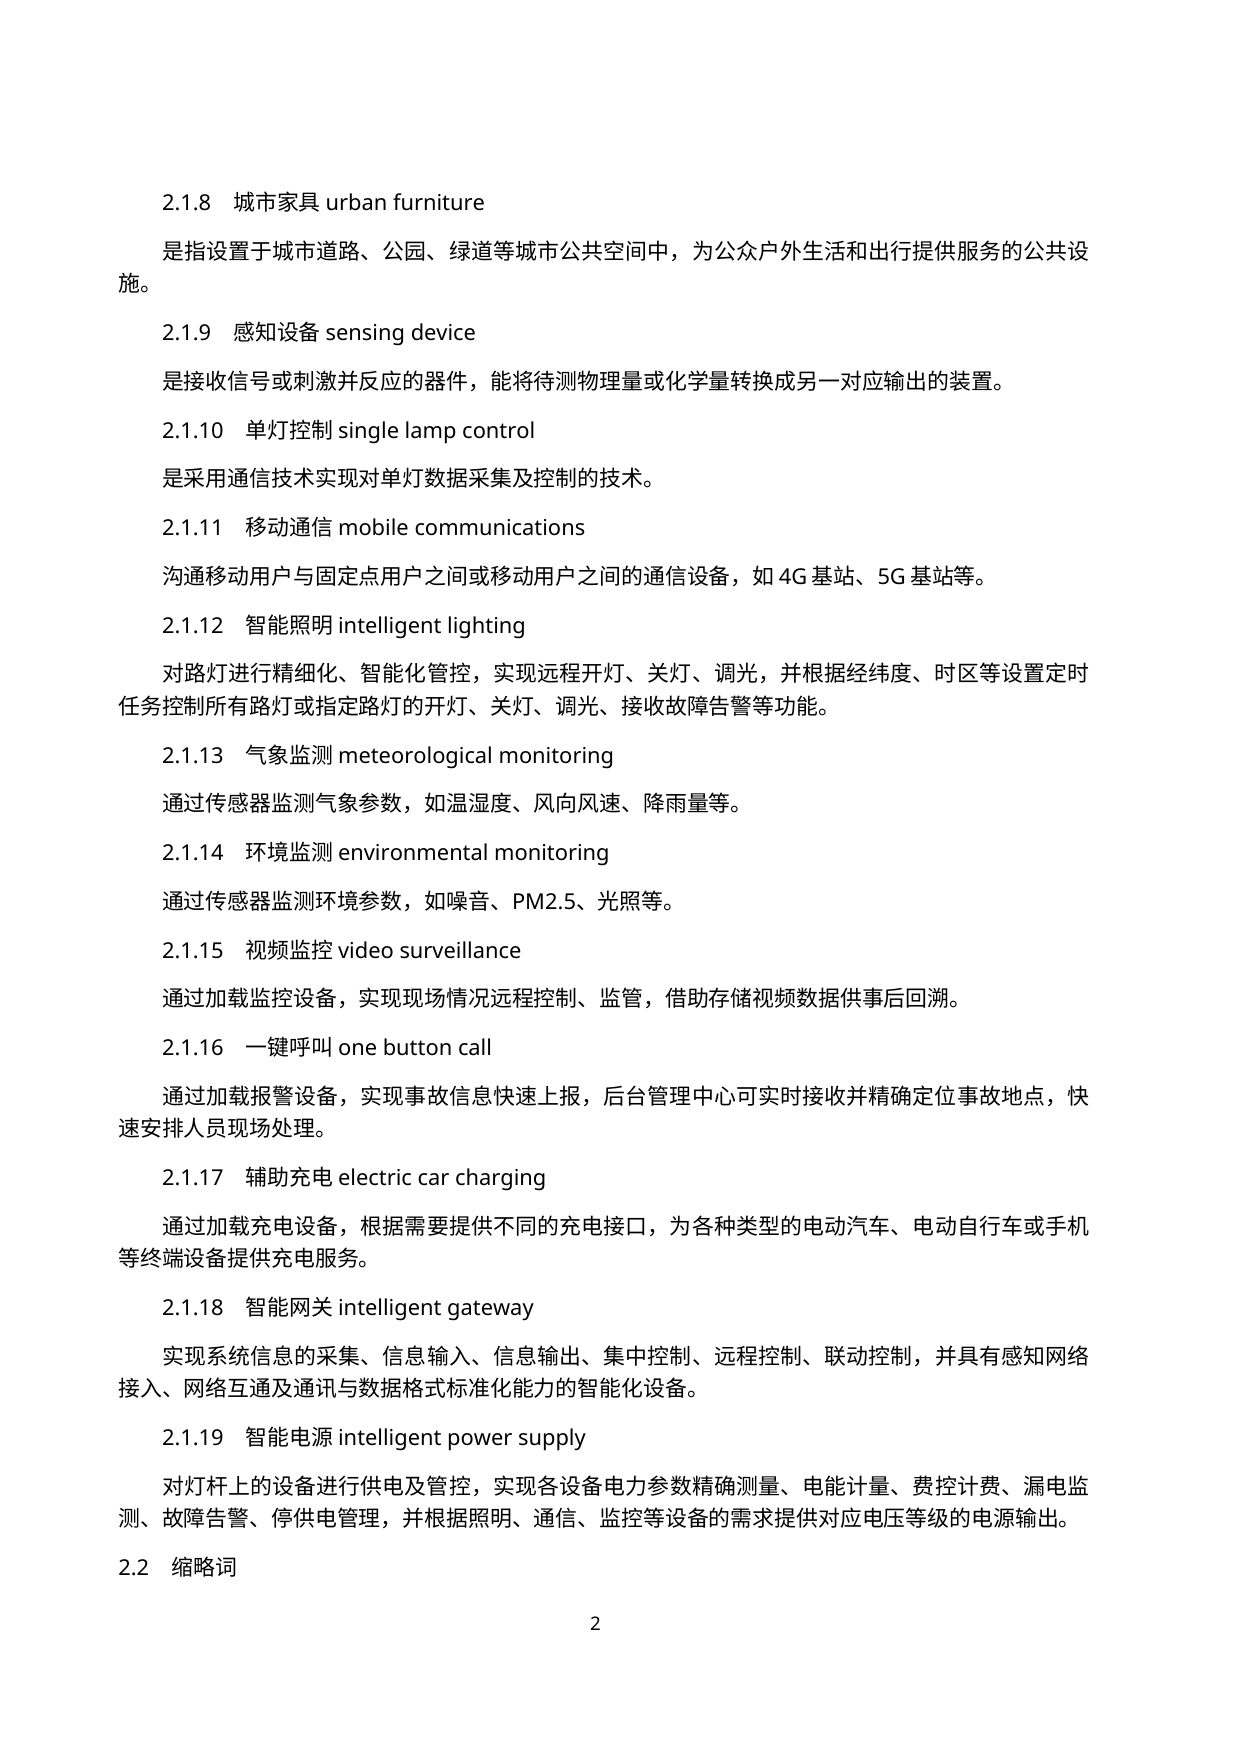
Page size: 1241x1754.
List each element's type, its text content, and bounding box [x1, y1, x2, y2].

text 是指设置于城市道路、公园、绿道等城市公共空间中，为公众户外生活和出行提供服务的公共设施。 [118, 233, 1093, 298]
text 城市家具 urban furniture [162, 185, 1093, 217]
text 实现系统信息的采集、信息输入、信息输出、集中控制、远程控制、联动控制，并具有感知网络接入、网络互通及通讯与数据格式标准化能力的智能化设备。 [118, 1338, 1093, 1403]
text 智能照明 intelligent lighting [162, 607, 1093, 640]
text 对路灯进行精细化、智能化管控，实现远程开灯、关灯、调光，并根据经纬度、时区等设置定时任务控制所有路灯或指定路灯的开灯、关灯、调光、接收故障告警等功能。 [118, 656, 1093, 721]
text 气象监测 meteorological monitoring [162, 737, 1093, 770]
text 环境监测 environmental monitoring [162, 835, 1093, 867]
text 智能电源 intelligent power supply [162, 1420, 1093, 1452]
text 是采用通信技术实现对单灯数据采集及控制的技术。 [118, 461, 1093, 493]
text 通过加载充电设备，根据需要提供不同的充电接口，为各种类型的电动汽车、电动自行车或手机等终端设备提供充电服务。 [118, 1208, 1093, 1273]
text 通过传感器监测气象参数，如温湿度、风向风速、降雨量等。 [118, 786, 1093, 818]
text 移动通信 mobile communications [162, 510, 1093, 542]
text 沟通移动用户与固定点用户之间或移动用户之间的通信设备，如4G基站、5G基站等。 [118, 558, 1093, 591]
text 对灯杆上的设备进行供电及管控，实现各设备电力参数精确测量、电能计量、费控计费、漏电监测、故障告警、停供电管理，并根据照明、通信、监控等设备的需求提供对应电压等级的电源输出。 [118, 1468, 1093, 1533]
text 通过加载监控设备，实现现场情况远程控制、监管，借助存储视频数据供事后回溯。 [118, 981, 1093, 1013]
text 是接收信号或刺激并反应的器件，能将待测物理量或化学量转换成另一对应输出的装置。 [118, 363, 1093, 396]
text 通过传感器监测环境参数，如噪音、PM2.5、光照等。 [118, 883, 1093, 916]
text 一键呼叫 one button call [162, 1030, 1093, 1062]
text 智能网关 intelligent gateway [162, 1290, 1093, 1322]
text 辅助充电 electric car charging [162, 1160, 1093, 1192]
text 单灯控制 single lamp control [162, 412, 1093, 445]
text 感知设备 sensing device [162, 315, 1093, 347]
text 视频监控 video surveillance [162, 932, 1093, 965]
text 缩略词 [118, 1550, 1093, 1582]
text 通过加载报警设备，实现事故信息快速上报，后台管理中心可实时接收并精确定位事故地点，快速安排人员现场处理。 [118, 1078, 1093, 1143]
